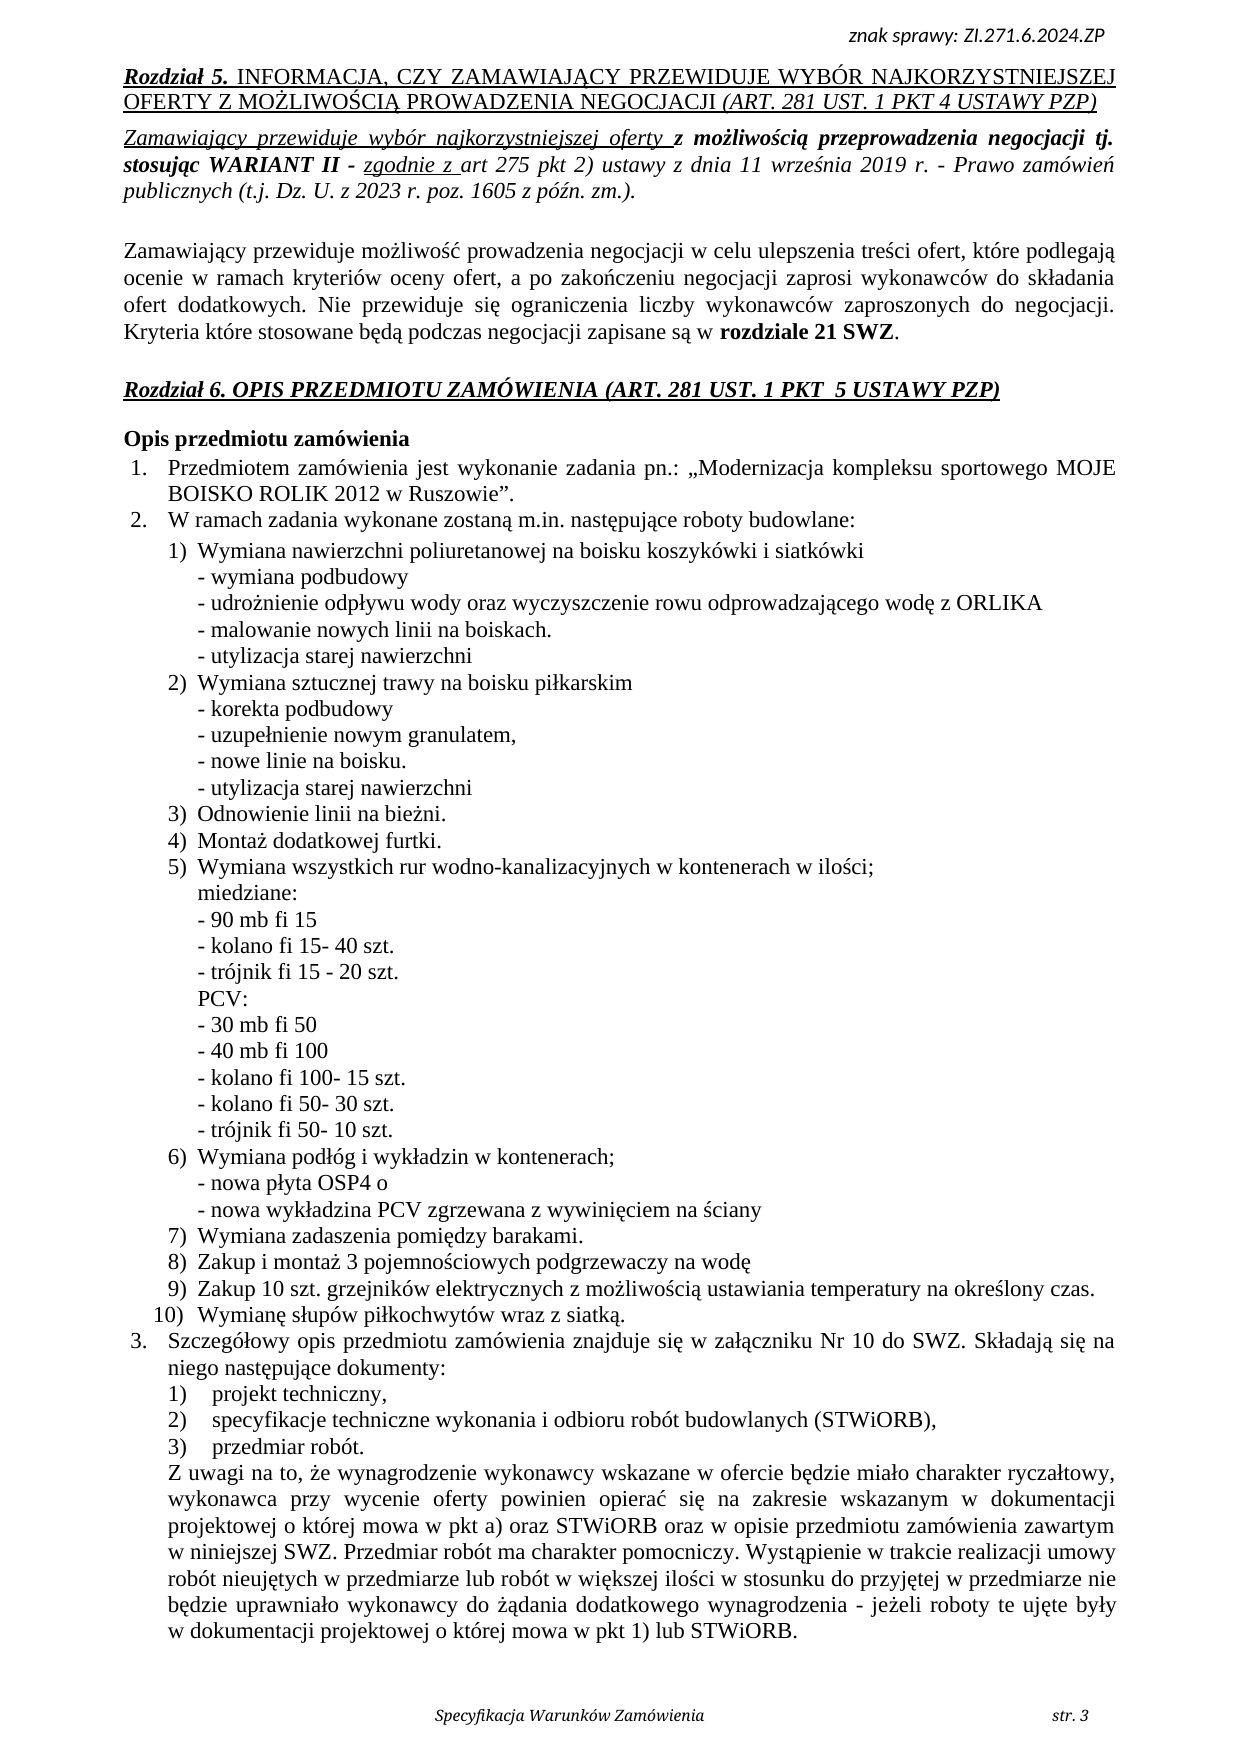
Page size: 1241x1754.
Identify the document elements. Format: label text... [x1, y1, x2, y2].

text - kolano fi 100- 15 szt. [197, 1064, 1117, 1090]
text Rozdział 6. OPIS PRZEDMIOTU ZAMÓWIENIA (ART. 281 UST. 1 PKT 5 USTAWY PZP) [123, 378, 1117, 403]
list Zakup 10 szt. grzejników elektrycznych z możliwością ustawiania temperatury na określony czas. [168, 1275, 1117, 1301]
list W ramach zadania wykonane zostaną m.in. następujące roboty budowlane: [130, 507, 1117, 533]
text - utylizacja starej nawierzchni [197, 642, 1117, 668]
list projekt techniczny, [168, 1380, 1117, 1406]
list Wymiana sztucznej trawy na boisku piłkarskim [168, 668, 1117, 695]
text - kolano fi 50- 30 szt. [197, 1090, 1117, 1117]
list specyfikacje techniczne wykonania i odbioru robót budowlanych (STWiORB), [168, 1406, 1117, 1433]
text - trójnik fi 50- 10 szt. [197, 1117, 1117, 1143]
text Zamawiający przewiduje wybór najkorzystniejszej oferty z możliwością przeprowadzenia negocjacji tj. stosując WARIANT II - zgodnie z art 275 pkt 2) ustawy z dnia 11 września 2019 r. - Prawo zamówień publicznych (t.j. Dz. U. z 2023 r. poz. 1605 z późn. zm.). [123, 123, 1117, 204]
text Rozdział 5. INFORMACJA, CZY ZAMAWIAJĄCY PRZEWIDUJE WYBÓR NAJKORZYSTNIEJSZEJ OFERTY Z MOŻLIWOŚCIĄ PROWADZENIA NEGOCJACJI (ART. 281 UST. 1 PKT 4 USTAWY PZP) [123, 65, 1117, 115]
text - trójnik fi 15 - 20 szt. [197, 958, 1117, 985]
text - udrożnienie odpływu wody oraz wyczyszczenie rowu odprowadzającego wodę z ORLIKA [197, 589, 1117, 616]
text - nowe linie na boisku. [197, 748, 1117, 774]
list Szczegółowy opis przedmiotu zamówienia znajduje się w załączniku Nr 10 do SWZ. Składają się na niego następujące dokumenty: [130, 1327, 1117, 1380]
list Wymiana wszystkich rur wodno-kanalizacyjnych w kontenerach w ilości; [168, 853, 1117, 879]
text - nowa wykładzina PCV zgrzewana z wywinięciem na ściany [197, 1196, 1117, 1222]
list Wymiana nawierzchni poliuretanowej na boisku koszykówki i siatkówki [168, 537, 1117, 563]
text - kolano fi 15- 40 szt. [197, 932, 1117, 958]
list Wymianę słupów piłkochwytów wraz z siatką. [153, 1301, 1117, 1327]
text - utylizacja starej nawierzchni [197, 774, 1117, 800]
text PCV: [197, 985, 1117, 1011]
text - uzupełnienie nowym granulatem, [197, 721, 1117, 748]
list przedmiar robót. [168, 1433, 1117, 1459]
list Wymiana zadaszenia pomiędzy barakami. [168, 1222, 1117, 1248]
text Opis przedmiotu zamówienia [123, 428, 1117, 450]
text - wymiana podbudowy [197, 563, 1117, 589]
list Wymiana podłóg i wykładzin w kontenerach; [168, 1143, 1117, 1169]
text - korekta podbudowy [197, 695, 1117, 721]
list Montaż dodatkowej furtki. [168, 827, 1117, 853]
text Zamawiający przewiduje możliwość prowadzenia negocjacji w celu ulepszenia treści ofert, które podlegają ocenie w ramach kryteriów oceny ofert, a po zakończeniu negocjacji zaprosi wykonawców do składania ofert dodatkowych. Nie przewiduje się ograniczenia liczby wykonawców zaproszonych do negocjacji. Kryteria które stosowane będą podczas negocjacji zapisane są w rozdziale 21 SWZ. [123, 237, 1117, 345]
list Zakup i montaż 3 pojemnościowych podgrzewaczy na wodę [168, 1248, 1117, 1275]
text - 90 mb fi 15 [197, 906, 1117, 932]
text - 30 mb fi 50 [197, 1011, 1117, 1037]
text - nowa płyta OSP4 o [197, 1169, 1117, 1196]
list Odnowienie linii na bieżni. [168, 800, 1117, 827]
text - malowanie nowych linii na boiskach. [197, 616, 1117, 642]
text Z uwagi na to, że wynagrodzenie wykonawcy wskazane w ofercie będzie miało charakter ryczałtowy, wykonawca przy wycenie oferty powinien opierać się na zakresie wskazanym w dokumentacji projektowej o której mowa w pkt a) oraz STWiORB oraz w opisie przedmiotu zamówienia zawartym w niniejszej SWZ. Przedmiar robót ma charakter pomocniczy. Wystąpienie w trakcie realizacji umowy robót nieujętych w przedmiarze lub robót w większej ilości w stosunku do przyjętej w przedmiarze nie będzie uprawniało wykonawcy do żądania dodatkowego wynagrodzenia - jeżeli roboty te ujęte były w dokumentacji projektowej o której mowa w pkt 1) lub STWiORB. [168, 1459, 1117, 1644]
text miedziane: [197, 879, 1117, 906]
text - 40 mb fi 100 [197, 1037, 1117, 1064]
list Przedmiotem zamówienia jest wykonanie zadania pn.: „Modernizacja kompleksu sportowego MOJE BOISKO ROLIK 2012 w Ruszowie”. [130, 454, 1117, 507]
